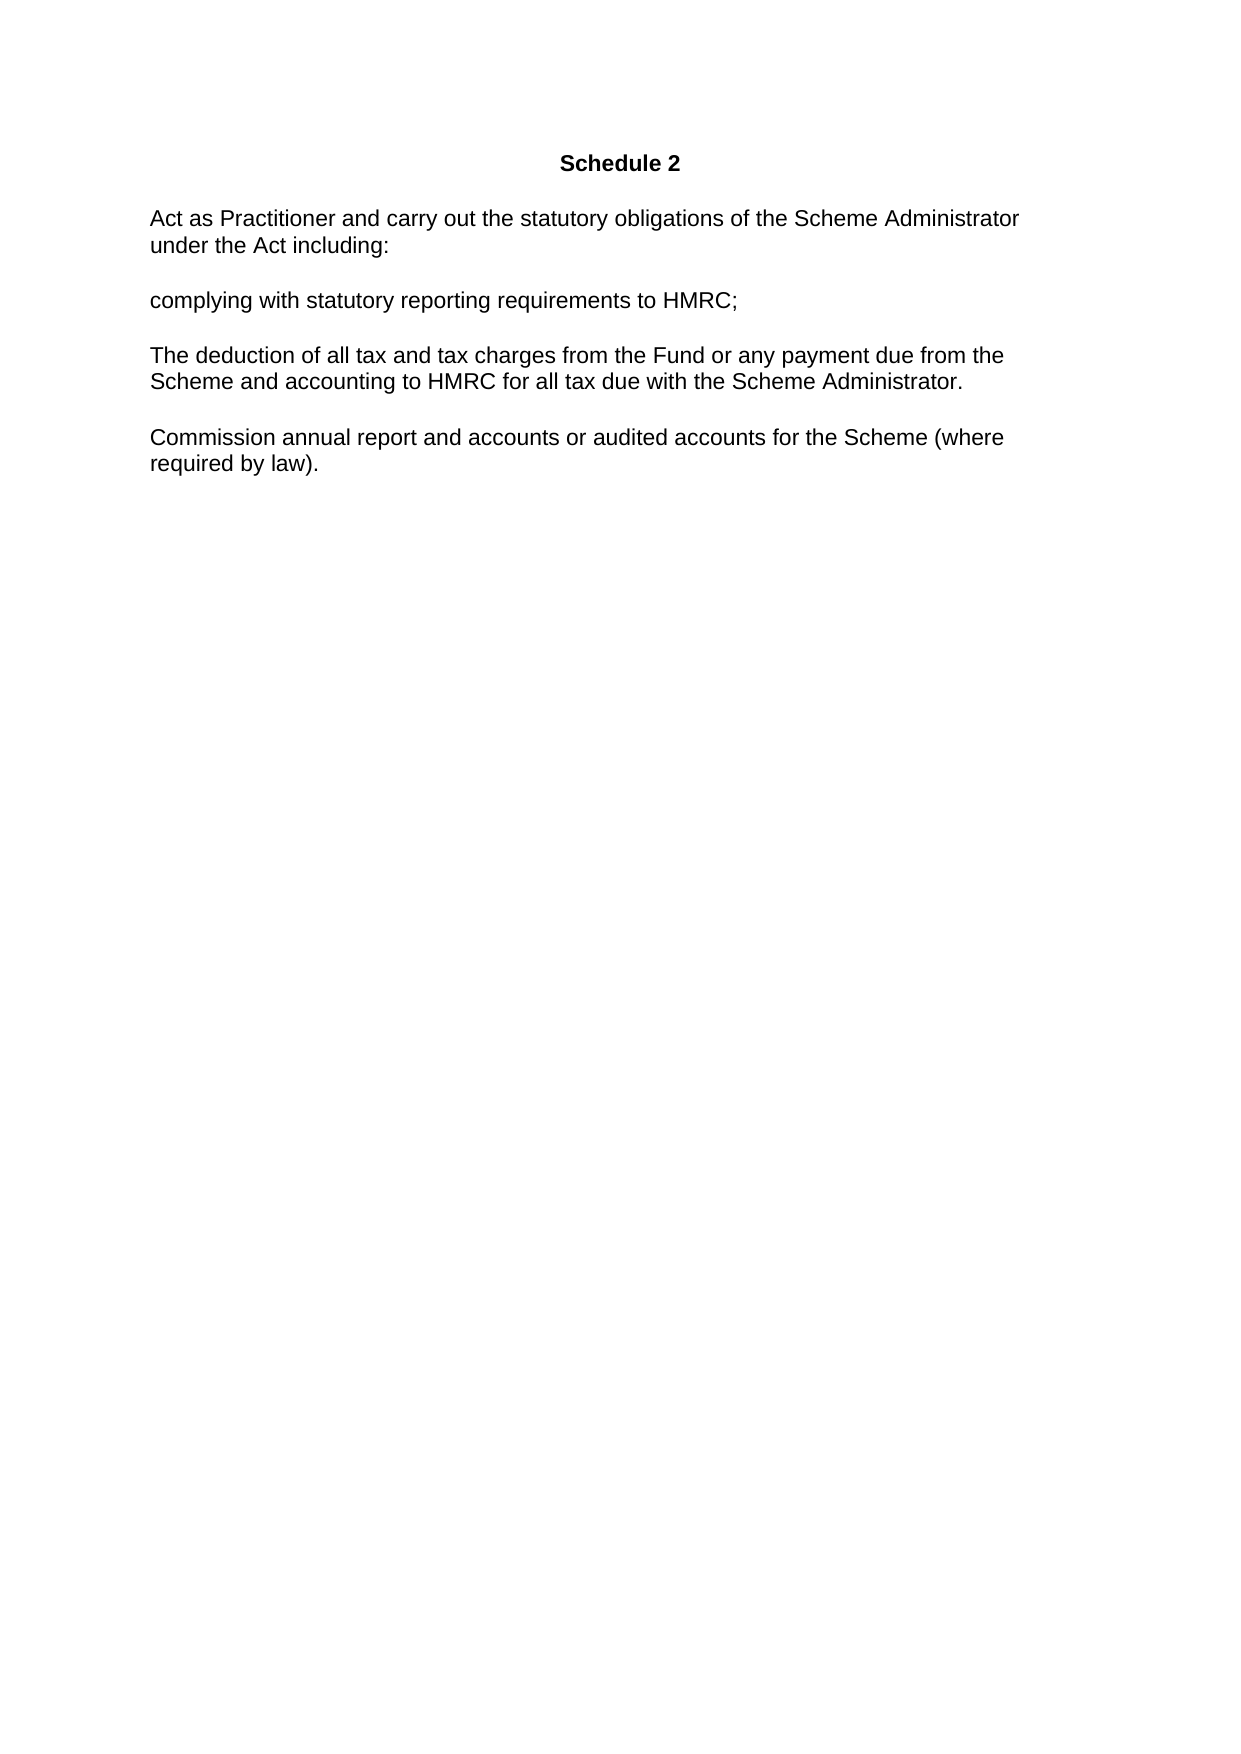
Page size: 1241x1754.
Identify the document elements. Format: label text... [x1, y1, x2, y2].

text complying with statutory reporting requirements to HMRC; [149, 287, 1090, 313]
text Schedule 2 [149, 150, 1090, 176]
text The deduction of all tax and tax charges from the Fund or any payment due from the Scheme and accounting to HMRC for all tax due with the Scheme Administrator. [149, 342, 1078, 394]
text Act as Practitioner and carry out the statutory obligations of the Scheme Administrator under the Act including: [149, 205, 1077, 258]
text Commission annual report and accounts or audited accounts for the Scheme (where required by law). [149, 423, 1079, 476]
